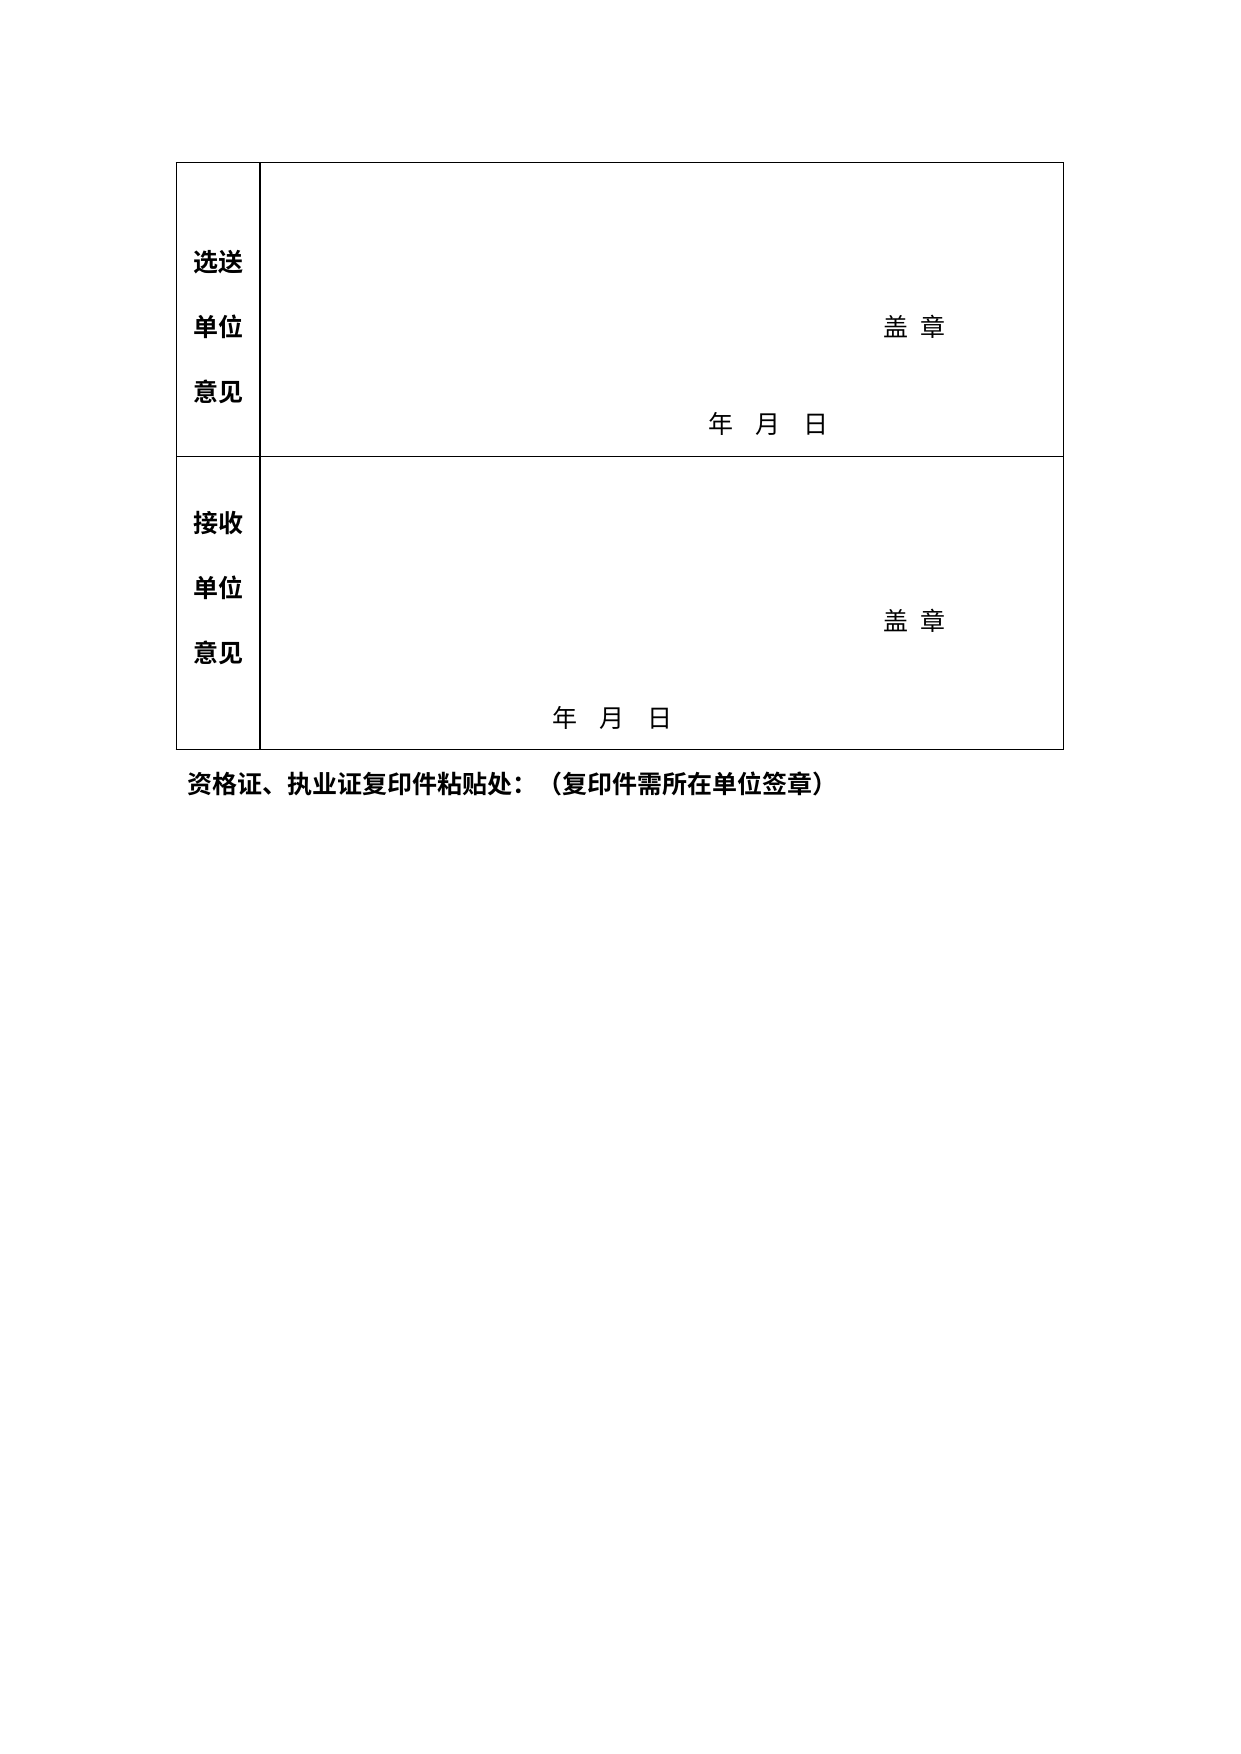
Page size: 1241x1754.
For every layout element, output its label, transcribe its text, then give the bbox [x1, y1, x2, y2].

table_cell 选送单位意见 [177, 163, 259, 456]
table_cell 接收单位意见 [177, 457, 259, 749]
table_cell 盖 章 年 月 日 [261, 457, 1063, 749]
text 资格证、执业证复印件粘贴处：（复印件需所在单位签章） [187, 750, 1053, 815]
table_cell 盖 章 年 月 日 [261, 163, 1063, 456]
